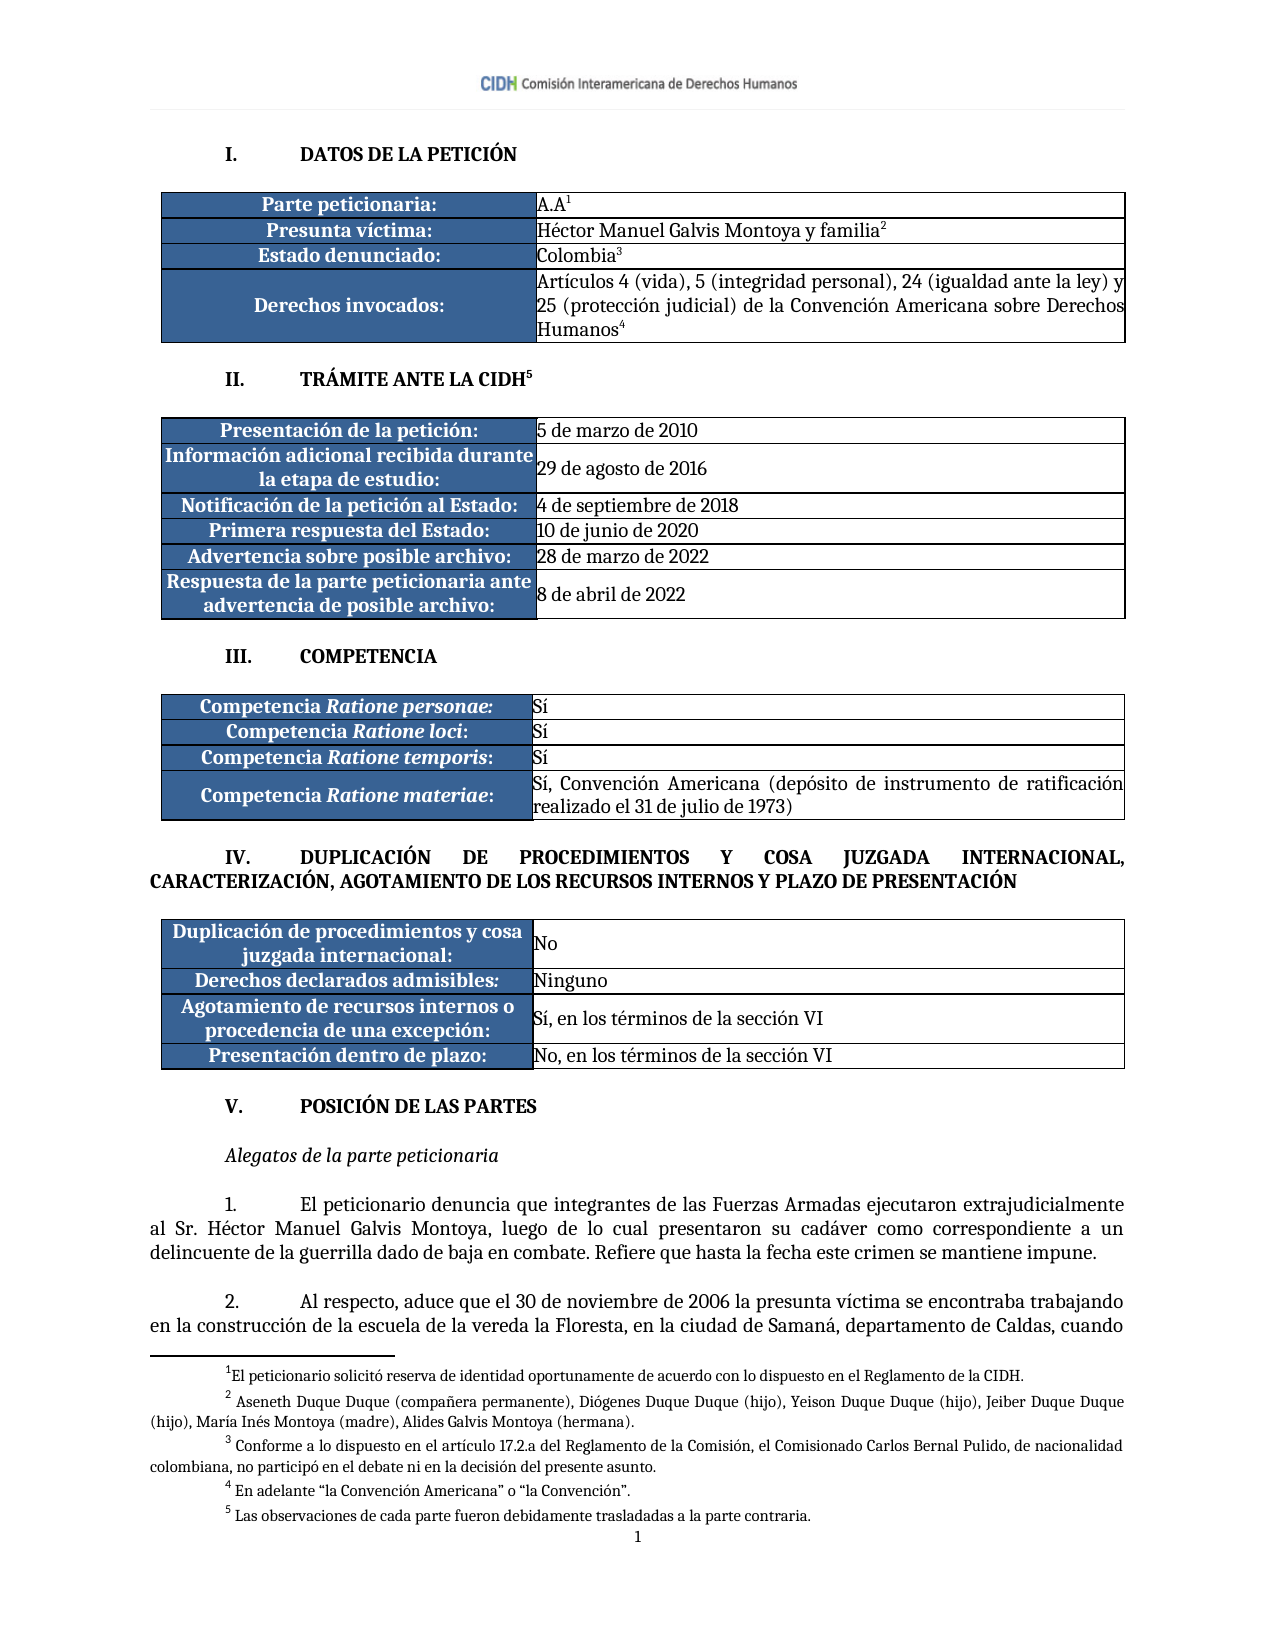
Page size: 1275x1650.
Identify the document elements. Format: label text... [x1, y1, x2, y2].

table_cell Ninguno [534, 969, 1124, 993]
table_cell Sí [533, 746, 1124, 770]
table_cell Sí [533, 720, 1124, 744]
table_cell Derechos invocados: [162, 270, 536, 342]
table_cell 8 de abril de 2022 [537, 570, 1124, 618]
table_cell 10 de junio de 2020 [537, 519, 1124, 543]
table_cell : [162, 219, 536, 243]
table_cell 29 de agosto de 2016 [537, 444, 1124, 492]
table_cell Notificación de la petición al Estado: [162, 494, 536, 518]
table_header Presentación de la petición: [162, 419, 536, 443]
table_cell Presentación dentro de plazo: [162, 1044, 532, 1068]
table_cell Información adicional recibida durante la etapa de estudio: [162, 444, 536, 492]
text III. COMPETENCIA [150, 645, 1125, 669]
table_cell Sí, en los términos de la sección VI [534, 995, 1124, 1043]
table_cell Competencia Ratione materiae: [162, 771, 532, 819]
table_cell Colombia [537, 244, 1124, 268]
table_cell Respuesta de la parte peticionaria ante advertencia de posible archivo: [162, 570, 536, 618]
table_header A.A [537, 193, 1124, 217]
table_cell Primera respuesta del Estado: [162, 519, 536, 543]
table_cell Artículos 4 (vida), 5 (integridad personal), 24 (igualdad ante la ley) y 25 (protección judicial) de la Convención Americana sobre Derechos Humanos [537, 270, 1124, 342]
table_cell Agotamiento de recursos internos o procedencia de una excepción: [162, 995, 532, 1043]
table_header 5 de marzo de 2010 [537, 418, 1124, 443]
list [150, 1289, 1125, 1337]
table_cell Héctor Manuel Galvis Montoya y familia [537, 219, 1124, 243]
table_header No [534, 920, 1124, 968]
table_cell Sí, Convención Americana (depósito de instrumento de ratificación realizado el 31 de julio de 1973) [533, 771, 1124, 819]
picture [475, 75, 800, 93]
table_cell Advertencia sobre posible archivo: [162, 545, 536, 569]
table_cell 28 de marzo de 2022 [537, 545, 1124, 569]
table_header Competencia Ratione personae: [162, 695, 532, 719]
table_cell Competencia Ratione loci: [162, 720, 532, 744]
table_cell Estado denunciado: [162, 244, 536, 268]
table_cell Competencia Ratione temporis: [162, 746, 532, 770]
text IV. DUPLICACIÓN DE PROCEDIMIENTOS Y COSA JUZGADA INTERNACIONAL, CARACTERIZACIÓN, AGOTAMIENTO DE LOS RECURSOS INTERNOS Y PLAZO DE PRESENTACIÓN [150, 846, 1125, 894]
text II. TRÁMITE ANTE LA CIDH [150, 368, 1125, 392]
list El peticionario denuncia que integrantes de las Fuerzas Armadas ejecutaron extrajudicialmente al Sr. Héctor Manuel Galvis Montoya, luego de lo cual presentaron su cadáver como correspondiente a un delincuente de la guerrilla dado de baja en combate. Refiere que hasta la fecha este crimen se mantiene impune. [150, 1193, 1125, 1264]
text V. POSICIÓN DE LAS PARTES [150, 1095, 1125, 1119]
text I. DATOS DE LA PETICIÓN [150, 143, 1125, 167]
table_header Sí [533, 695, 1124, 719]
table_header Duplicación de procedimientos y cosa juzgada internacional: [162, 920, 532, 968]
table_header Parte peticionaria: [162, 193, 536, 217]
table_cell No, en los términos de la sección VI [534, 1044, 1124, 1068]
table_cell Derechos declarados admisibles: [162, 969, 532, 993]
text Alegatos de la parte peticionaria [150, 1144, 1125, 1168]
table_cell 4 de septiembre de 2018 [537, 494, 1124, 518]
